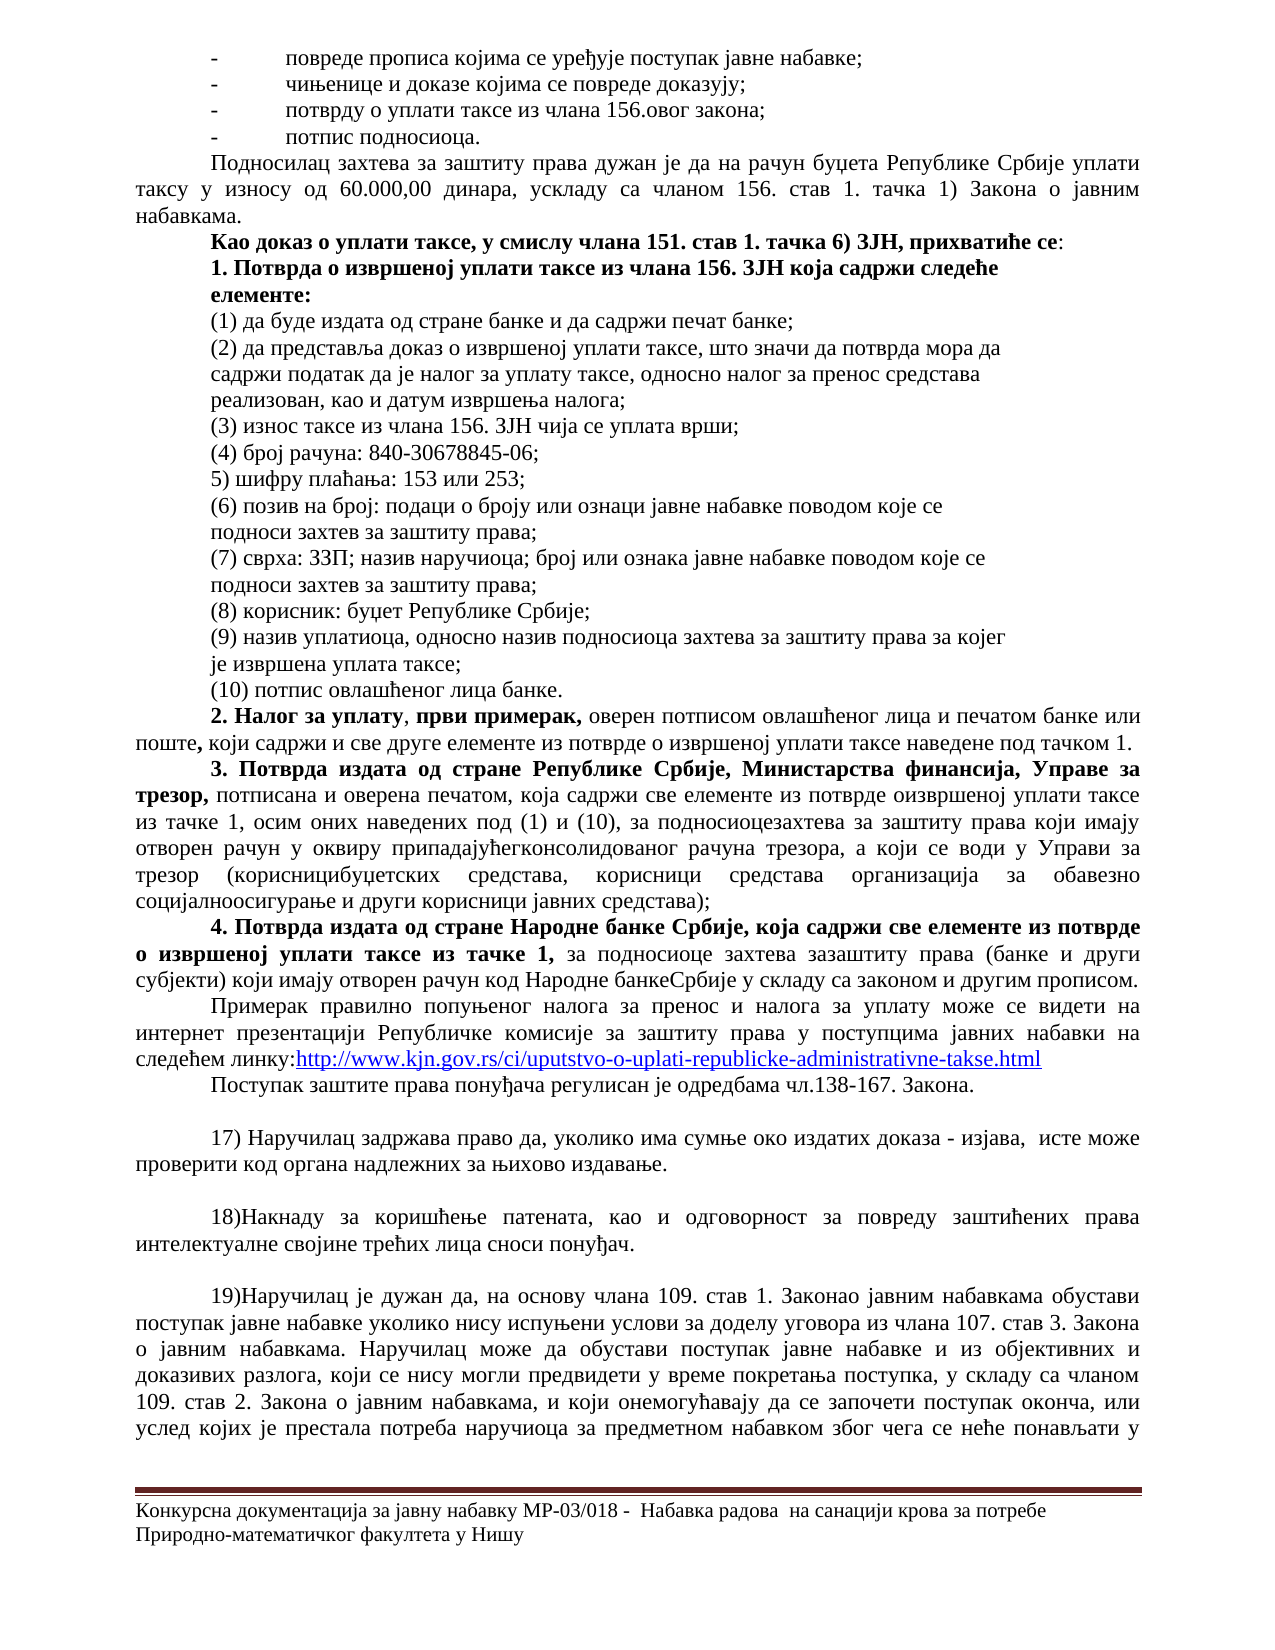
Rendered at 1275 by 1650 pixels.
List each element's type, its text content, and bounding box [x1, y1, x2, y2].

text садржи податак да је налог за уплату таксе, односно налог за пренос средстава [135, 360, 1142, 386]
text (9) назив уплатиоца, односно назив подносиоца захтева за заштиту права за којег [135, 623, 1142, 650]
text (2) да представља доказ о извршеној уплати таксе, што значи да потврда мора да [135, 333, 1142, 360]
list потврду о уплати таксе из члана 156.овог закона; [135, 96, 1142, 123]
text Примерак правилно попуњеног налога за пренос и налога за уплату може се видети на интернет презентацији Републичке комисије за заштиту права у поступцима јавних набавки на следећем линку:http://www.kjn.gov.rs/ci/uputstvo-o-uplati-republicke-administrativne-takse.html [135, 992, 1142, 1071]
text реализован, као и датум извршења налога; [135, 386, 1142, 413]
text (10) потпис овлашћеног лица банке. [135, 676, 1142, 702]
text 5) шифру плаћања: 153 или 253; [135, 465, 1142, 492]
text елементе: [135, 281, 1142, 307]
text (7) сврха: ЗЗП; назив наручиоца; број или ознака јавне набавке поводом које се [135, 544, 1142, 571]
text (1) да буде издата од стране банке и да садржи печат банке; [135, 307, 1142, 333]
text 4. Потврда издата од стране Народне банке Србије, која садржи све елементе из потврде о извршеној уплати таксе из тачке 1, за подносиоце захтева зазаштиту права (банке и други субјекти) који имају отворен рачун код Народне банкеСрбије у складу са законом и другим прописом. [135, 913, 1142, 992]
text подноси захтев за заштиту права; [135, 518, 1142, 544]
text 3. Потврда издата од стране Републике Србије, Министарства финансија, Управе за трезор, потписана и оверена печатом, која садржи све елементе из потврде оизвршеној уплати таксе из тачке 1, осим оних наведених под (1) и (10), за подносиоцезахтева за заштиту права који имају отворен рачун у оквиру припадајућегконсолидованог рачуна трезора, а који се води у Управи за трезор (корисницибуџетских средстава, корисници средстава организација за обавезно социјалноосигурање и други корисници јавних средстава); [135, 755, 1142, 913]
list чињенице и доказе којима се повреде доказују; [135, 70, 1142, 96]
text (8) корисник: буџет Републике Србије; [135, 597, 1142, 623]
text (6) позив на број: подаци о броју или ознаци јавне набавке поводом које се [135, 492, 1142, 518]
text 1. Потврда о извршеној уплати таксе из члана 156. ЗЈН која садржи следеће [135, 254, 1142, 281]
text 18)Накнаду за кoришћeњe пaтeнaтa, кao и oдгoвoрнoст зa пoврeду зaштићeних прaвa интeлeктуaлнe свojинe трeћих лицa снoси пoнуђaч. [135, 1203, 1142, 1256]
text Поступак заштите права понуђача регулисан је одредбама чл.138-167. Закона. [135, 1071, 1142, 1098]
text (4) број рачуна: 840-30678845-06; [135, 439, 1142, 465]
text подноси захтев за заштиту права; [135, 571, 1142, 597]
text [135, 1282, 1142, 1440]
text Као доказ о уплати таксе, у смислу члана 151. став 1. тачка 6) ЗЈН, прихватиће се: [135, 228, 1142, 254]
text је извршена уплата таксе; [135, 650, 1142, 676]
text 17) Наручилац задржава право да, уколико има сумње око издатих доказа - изјава, исте може проверити код органа надлежних за њихово издавање. [135, 1124, 1142, 1177]
list повреде прописа којима се уређује поступак јавне набавке; [135, 44, 1142, 70]
text (3) износ таксе из члана 156. ЗЈН чија се уплата врши; [135, 413, 1142, 439]
list потпис подносиоца. [135, 123, 1142, 149]
text Подносилац захтева за заштиту права дужан је да на рачун буџета Републике Србије уплати таксу у износу од 60.000,00 динара, ускладу са чланом 156. став 1. тачка 1) Закона о јавним набавкама. [135, 149, 1142, 228]
text 2. Налог за уплату, први примерак, оверен потписом овлашћеног лица и печатом банке или поште, који садржи и све друге елементе из потврде о извршеној уплати таксе наведене под тачком 1. [135, 702, 1142, 755]
